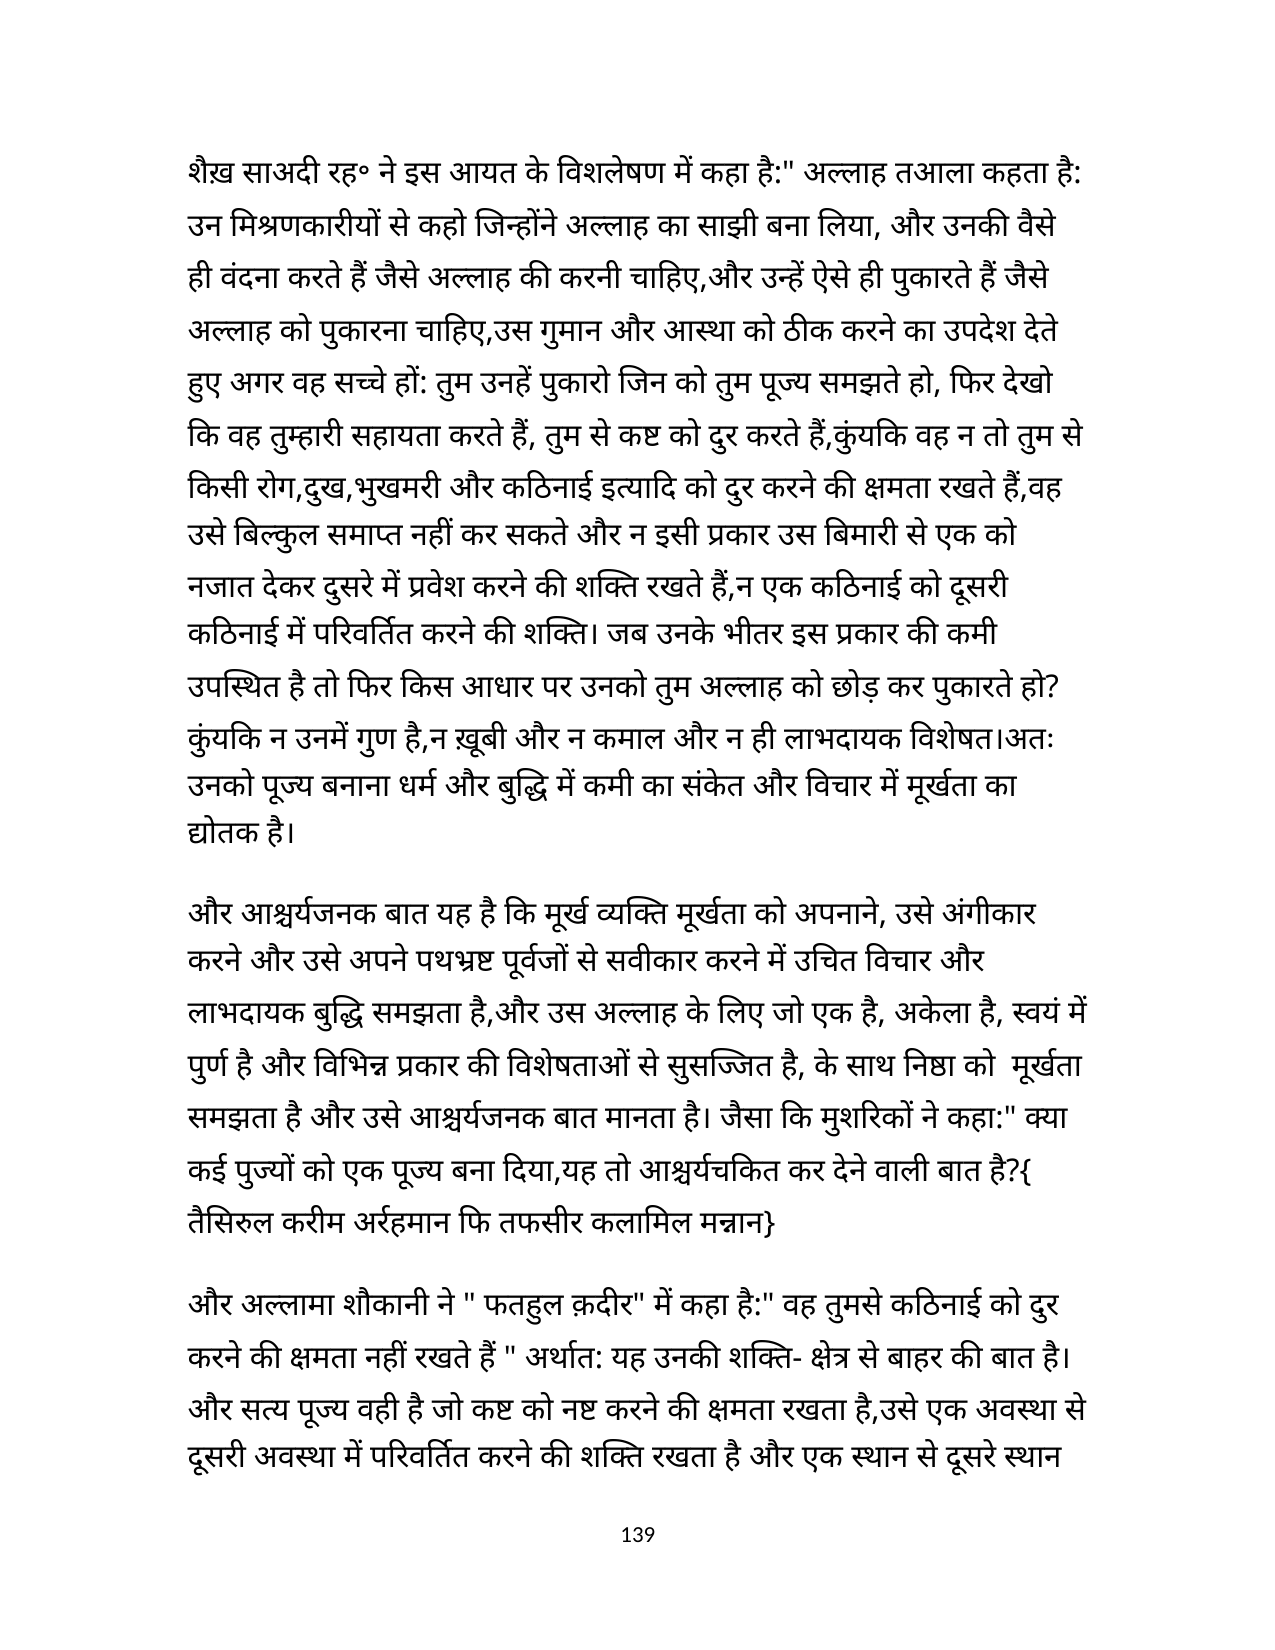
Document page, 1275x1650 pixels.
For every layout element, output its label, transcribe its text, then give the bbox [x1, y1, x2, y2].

text और आश्चर्यजनक बात यह है कि मूर्ख व्यक्ति मूर्खता को अपनाने, उसे अंगीकार करने और उसे अपने पथभ्रष्ट पूर्वजों से सवीकार करने में उचित विचार और लाभदायक बुद्धि समझता है,और उस अल्लाह के लिए जो एक है, अकेला है, स्वयं में पुर्ण है और विभिन्न प्रकार की विशेषताओं से सुसज्जित है, के साथ निष्ठा को मूर्खता समझता है और उसे आश्चर्यजनक बात मानता है। जैसा कि मुशरिकों ने कहा:" क्या कई पुज्यों को एक पूज्य बना दिया,यह तो आश्चर्यचकित कर देने वाली बात है?{ तैसिरुल करीम अर्रहमान फि तफसीर कलामिल मन्नान} [187, 891, 1087, 1246]
text शैख़ साअदी रह॰ ने इस आयत के विशलेषण में कहा है:" अल्लाह तआला कहता है: उन मिश्रणकारीयों से कहो जिन्होंने अल्लाह का साझी बना लिया, और उनकी वैसे ही वंदना करते हैं जैसे अल्लाह की करनी चाहिए,और उन्हें ऐसे ही पुकारते हैं जैसे अल्लाह को पुकारना चाहिए,उस गुमान और आस्था को ठीक करने का उपदेश देते हुए अगर वह सच्चे हों: तुम उनहें पुकारो जिन को तुम पूज्य समझते हो, फिर देखो कि वह तुम्हारी सहायता करते हैं, तुम से कष्ट को दुर करते हैं,कुंयकि वह न तो तुम से किसी रोग,दुख,भुखमरी और कठिनाई इत्यादि को दुर करने की क्षमता रखते हैं,वह उसे बिल्कुल समाप्त नहीं कर सकते और न इसी प्रकार उस बिमारी से एक को नजात देकर दुसरे में प्रवेश करने की शक्ति रखते हैं,न एक कठिनाई को दूसरी कठिनाई में परिवर्तित करने की शक्ति। जब उनके भीतर इस प्रकार की कमी उपस्थित है तो फिर किस आधार पर उनको तुम अल्लाह को छोड़ कर पुकारते हो? कुंयकि न उनमें गुण है,न ख़ूबी और न कमाल और न ही लाभदायक विशेषत।अतः उनको पूज्य बनाना धर्म और बुद्धि में कमी का संकेत और विचार में मूर्खता का द्योतक है। [187, 150, 1087, 856]
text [187, 1282, 1087, 1480]
